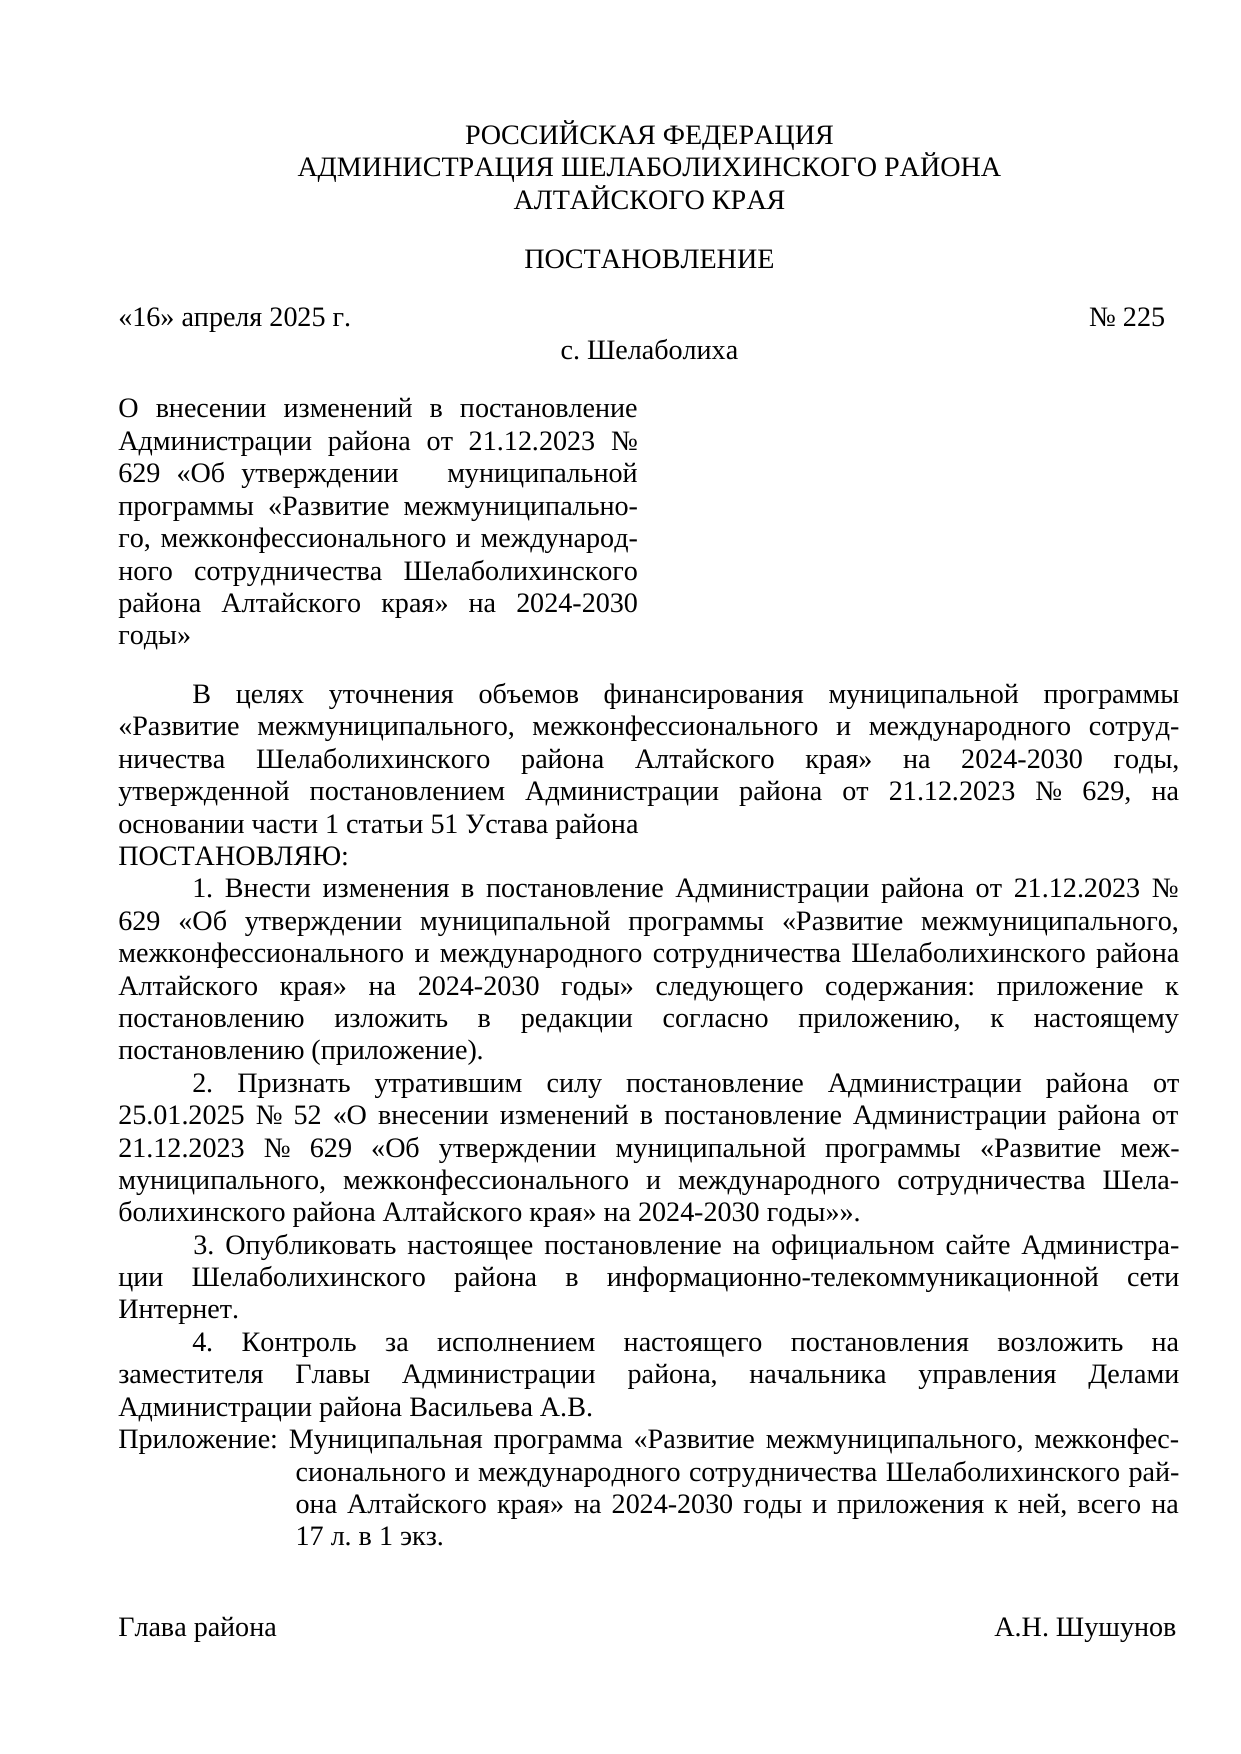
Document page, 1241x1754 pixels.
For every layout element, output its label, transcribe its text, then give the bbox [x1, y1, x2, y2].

text АЛТАЙСКОГО КРАЯ [118, 183, 1181, 215]
text «16» апреля 2025 г. № 225 [118, 300, 1181, 333]
text РОССИЙСКАЯ ФЕДЕРАЦИЯ [118, 118, 1181, 151]
text ПОСТАНОВЛЯЮ: [118, 839, 1181, 871]
text 1. Внести изменения в постановление Администрации района от 21.12.2023 № 629 «Об утверждении муниципальной программы «Развитие межмуниципального, межконфессионального и международного сотрудничества Шелаболихинского района Алтайского края» на 2024-2030 годы» следующего содержания: приложение к постановлению изложить в редакции согласно приложению, к настоящему постановлению (приложение). [118, 871, 1181, 1066]
text В целях уточнения объемов финансирования муниципальной программы «Развитие межмуниципального, межконфессионального и международного сотруд-ничества Шелаболихинского района Алтайского края» на 2024-2030 годы, утвержденной постановлением Администрации района от 21.12.2023 № 629, на основании части 1 статьи 51 Устава района [118, 677, 1181, 839]
text 4. Контроль за исполнением настоящего постановления возложить на заместителя Главы Администрации района, начальника управления Делами Администрации района Васильева А.В. [118, 1325, 1181, 1422]
text 3. Опубликовать настоящее постановление на официальном сайте Администра-ции Шелаболихинского района в информационно-телекоммуникационной сети Интернет. [118, 1228, 1181, 1325]
table_header О внесении изменений в постановление Администрации района от 21.12.2023 № 629 «Об утверждении муниципальной программы «Развитие межмуниципально-го, межконфессионального и международ-ного сотрудничества Шелаболихинского района Алтайского края» на 2024-2030 годы» [107, 392, 650, 677]
text Приложение: Муниципальная программа «Развитие межмуниципального, межконфес-сионального и международного сотрудничества Шелаболихинского рай-она Алтайского края» на 2024-2030 годы и приложения к ней, всего на 17 л. в 1 экз. [118, 1422, 1181, 1552]
text 2. Признать утратившим силу постановление Администрации района от 25.01.2025 № 52 «О внесении изменений в постановление Администрации района от 21.12.2023 № 629 «Об утверждении муниципальной программы «Развитие меж-муниципального, межконфессионального и международного сотрудничества Шела-болихинского района Алтайского края» на 2024-2030 годы»». [118, 1066, 1181, 1228]
text Глава района А.Н. Шушунов [118, 1611, 1181, 1643]
text с. Шелаболиха [118, 333, 1181, 365]
text ПОСТАНОВЛЕНИЕ [118, 242, 1181, 274]
text АДМИНИСТРАЦИЯ ШЕЛАБОЛИХИНСКОГО РАЙОНА [118, 151, 1181, 183]
